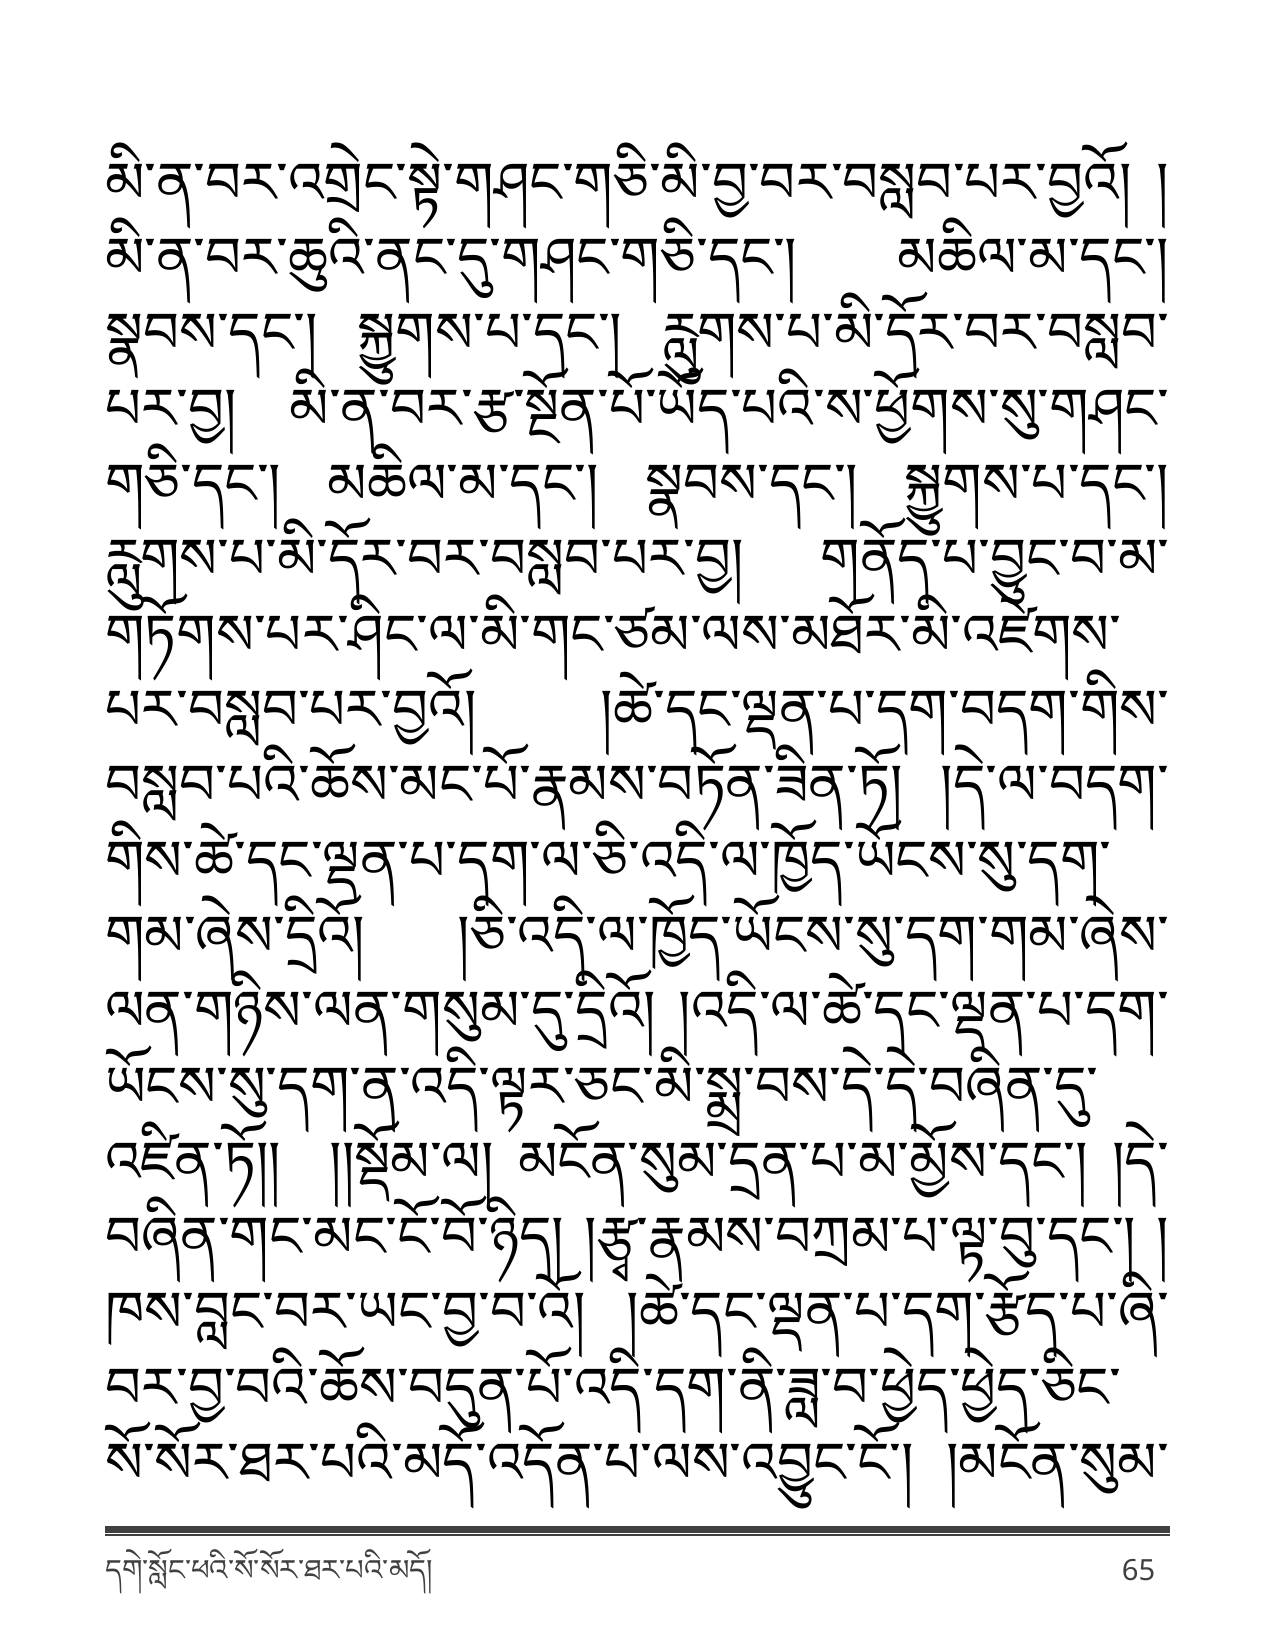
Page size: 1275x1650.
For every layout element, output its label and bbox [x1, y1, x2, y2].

text [105, 150, 1170, 1496]
